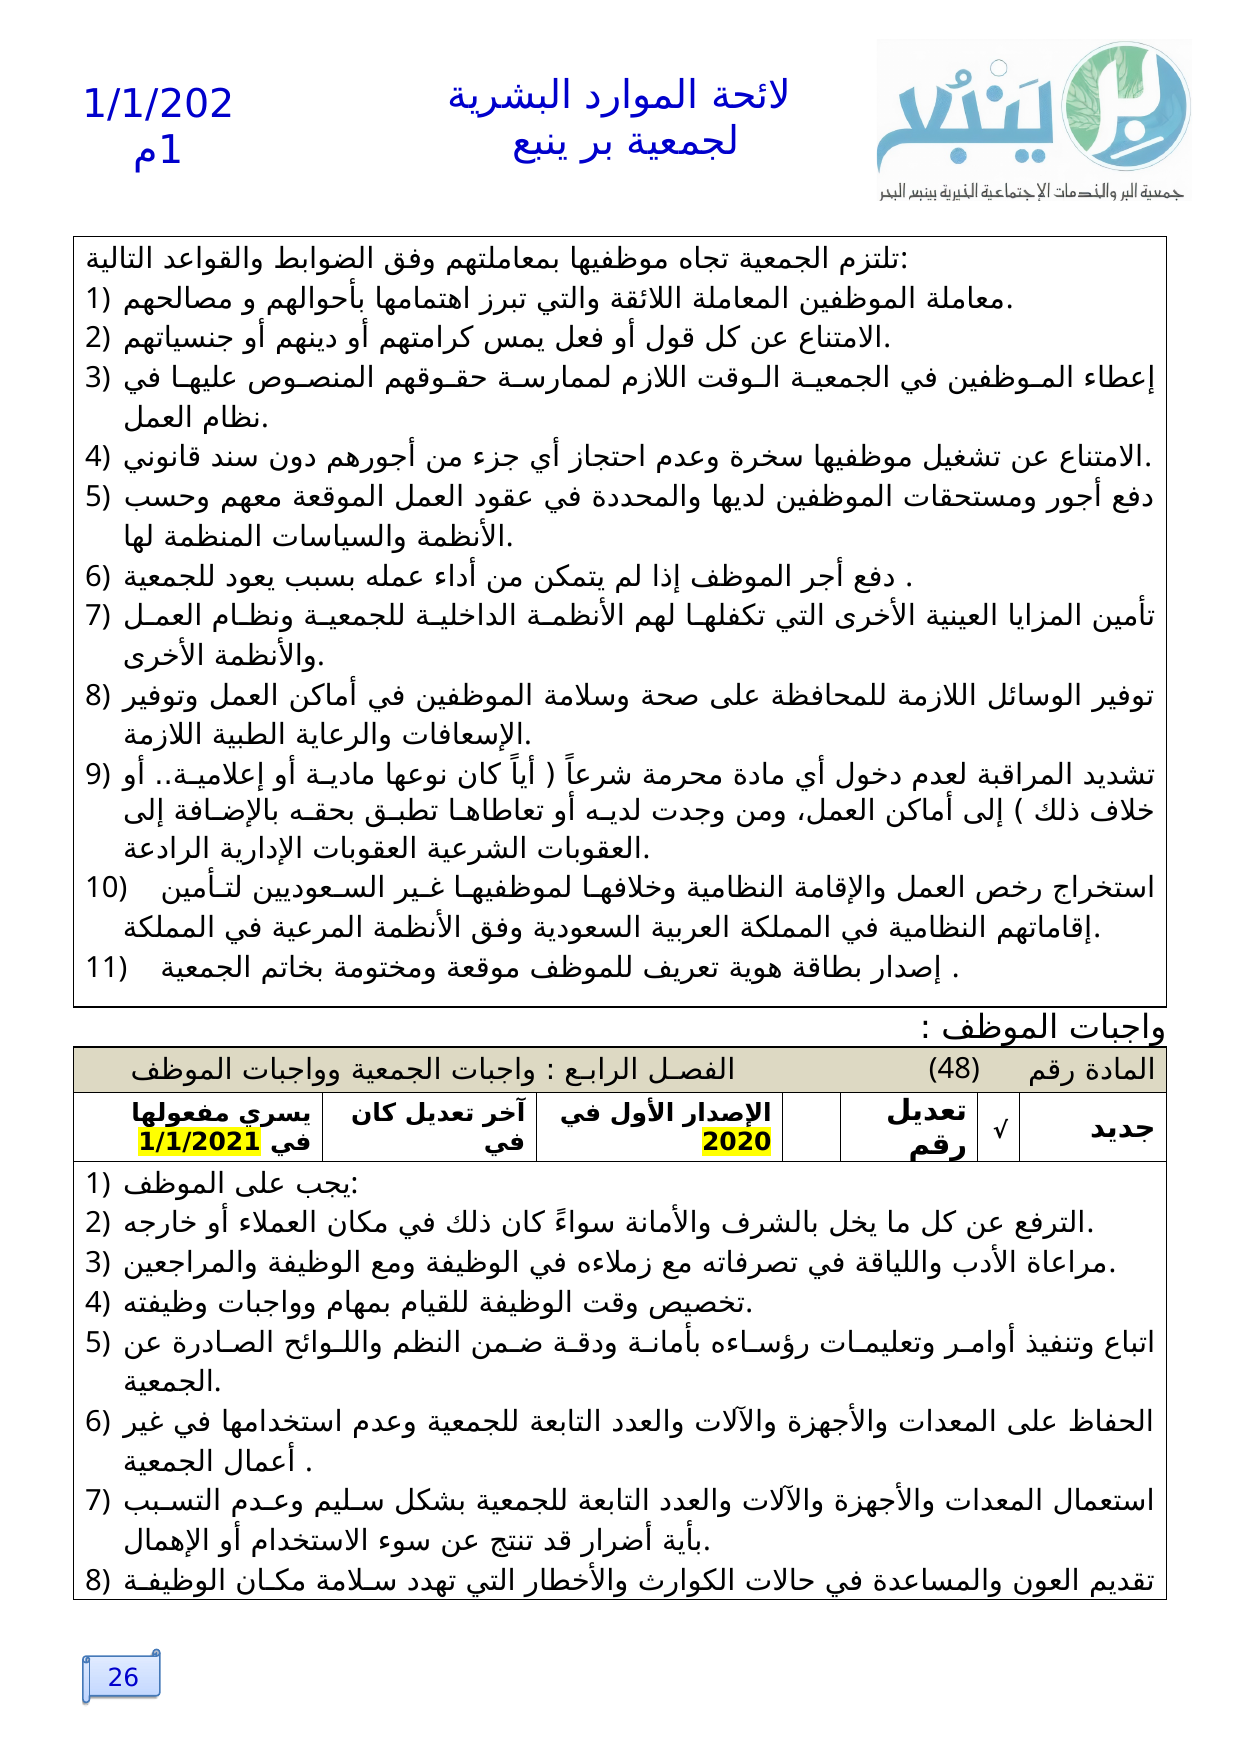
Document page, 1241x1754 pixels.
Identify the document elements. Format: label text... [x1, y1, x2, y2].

table_cell آخر تعديل كان في [323, 1093, 536, 1161]
table_cell تعديل رقم [841, 1093, 977, 1161]
table_header المادة رقم [1015, 1048, 1166, 1092]
table_cell تلتزم الجمعية تجاه موظفيها بمعاملتهم وفق الضوابط والقواعد التالية: معاملة الموظفين المعاملة اللائقة والتي تبرز اهتمامها بأحوالهم و مصالحهم. الامتناع عن كل قول أو فعل يمس كرامتهم أو دينهم أو جنسياتهم. إعطاء الموظفين في الجمعية الوقت اللازم لممارسة حقوقهم المنصوص عليها في نظام العمل. الامتناع عن تشغيل موظفيها سخرة وعدم احتجاز أي جزء من أجورهم دون سند قانوني. دفع أجور ومستحقات الموظفين لديها والمحددة في عقود العمل الموقعة معهم وحسب الأنظمة والسياسات المنظمة لها. دفع أجر الموظف إذا لم يتمكن من أداء عمله بسبب يعود للجمعية . تأمين المزايا العينية الأخرى التي تكفلها لهم الأنظمة الداخلية للجمعية ونظام العمل والأنظمة الأخرى. توفير الوسائل اللازمة للمحافظة على صحة وسلامة الموظفين في أماكن العمل وتوفير الإسعافات والرعاية الطبية اللازمة. تشديد المراقبة لعدم دخول أي مادة محرمة شرعاً ( أياً كان نوعها مادية أو إعلامية.. أو خلاف ذلك ) إلى أماكن العمل، ومن وجدت لديه أو تعاطاها تطبق بحقه بالإضافة إلى العقوبات الشرعية العقوبات الإدارية الرادعة. استخراج رخص العمل والإقامة النظامية وخلافها لموظفيها غير السعوديين لتأمين إقاماتهم النظامية في المملكة العربية السعودية وفق الأنظمة المرعية في المملكة. إصدار بطاقة هوية تعريف للموظف موقعة ومختومة بخاتم الجمعية . [74, 237, 1166, 1006]
table_cell √ [978, 1093, 1019, 1161]
table_cell جديد [1020, 1093, 1166, 1161]
table_header [746, 1048, 1015, 1092]
table_header الفصـل الرابـع : واجبات الجمعية وواجبات الموظف [74, 1048, 746, 1092]
table_cell [783, 1093, 840, 1161]
text واجبات الموظف : [89, 1008, 1167, 1046]
table_cell يسري مفعولها في 1/1/2021 [74, 1093, 322, 1161]
table_cell الإصدار الأول في 2020 [537, 1093, 782, 1161]
picture [876, 39, 1193, 201]
